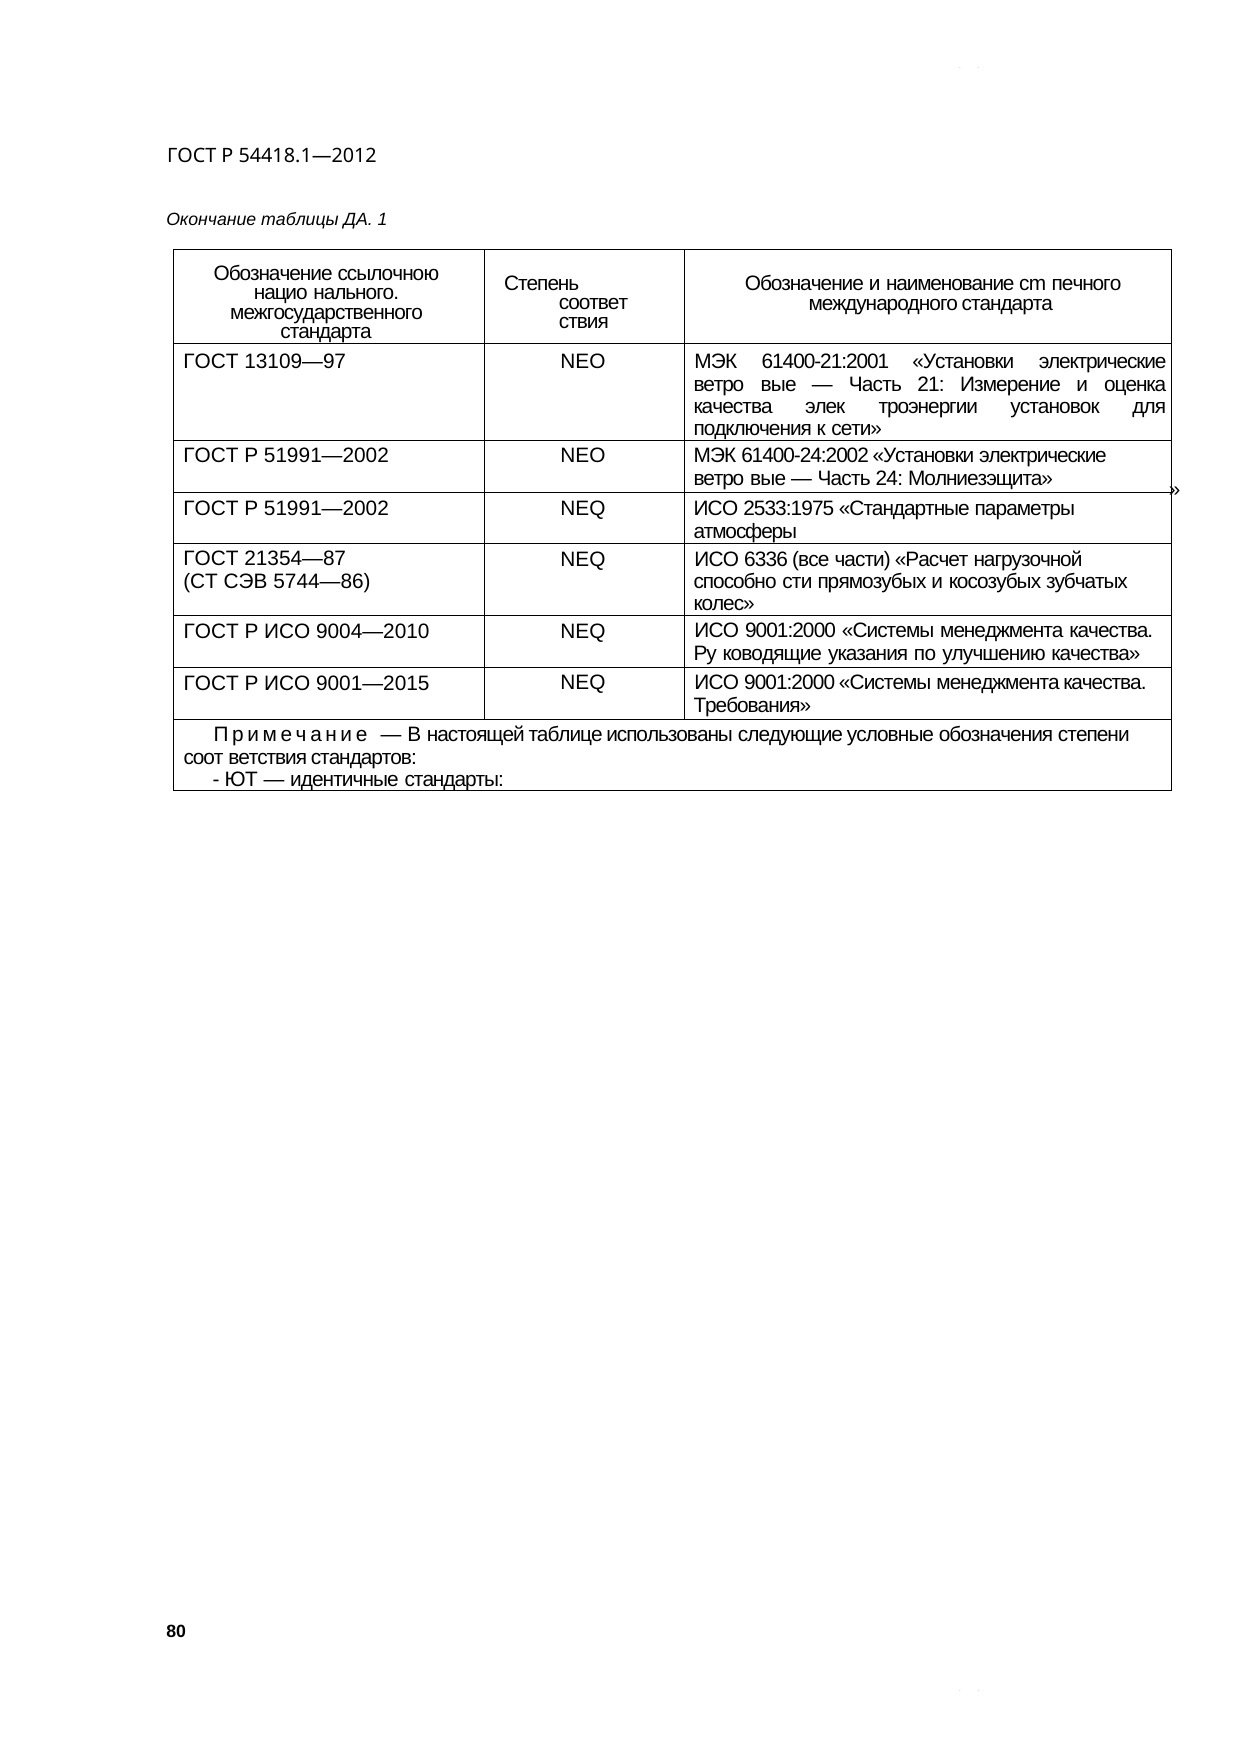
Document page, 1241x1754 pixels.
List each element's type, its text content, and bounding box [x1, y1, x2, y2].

text ГОСТ Р 54418.1—2012 [167, 141, 1190, 168]
list Окончание таблицы ДА. 1 [166, 208, 1190, 229]
text 80 [166, 1620, 1190, 1641]
subtitle » [1172, 477, 1190, 501]
